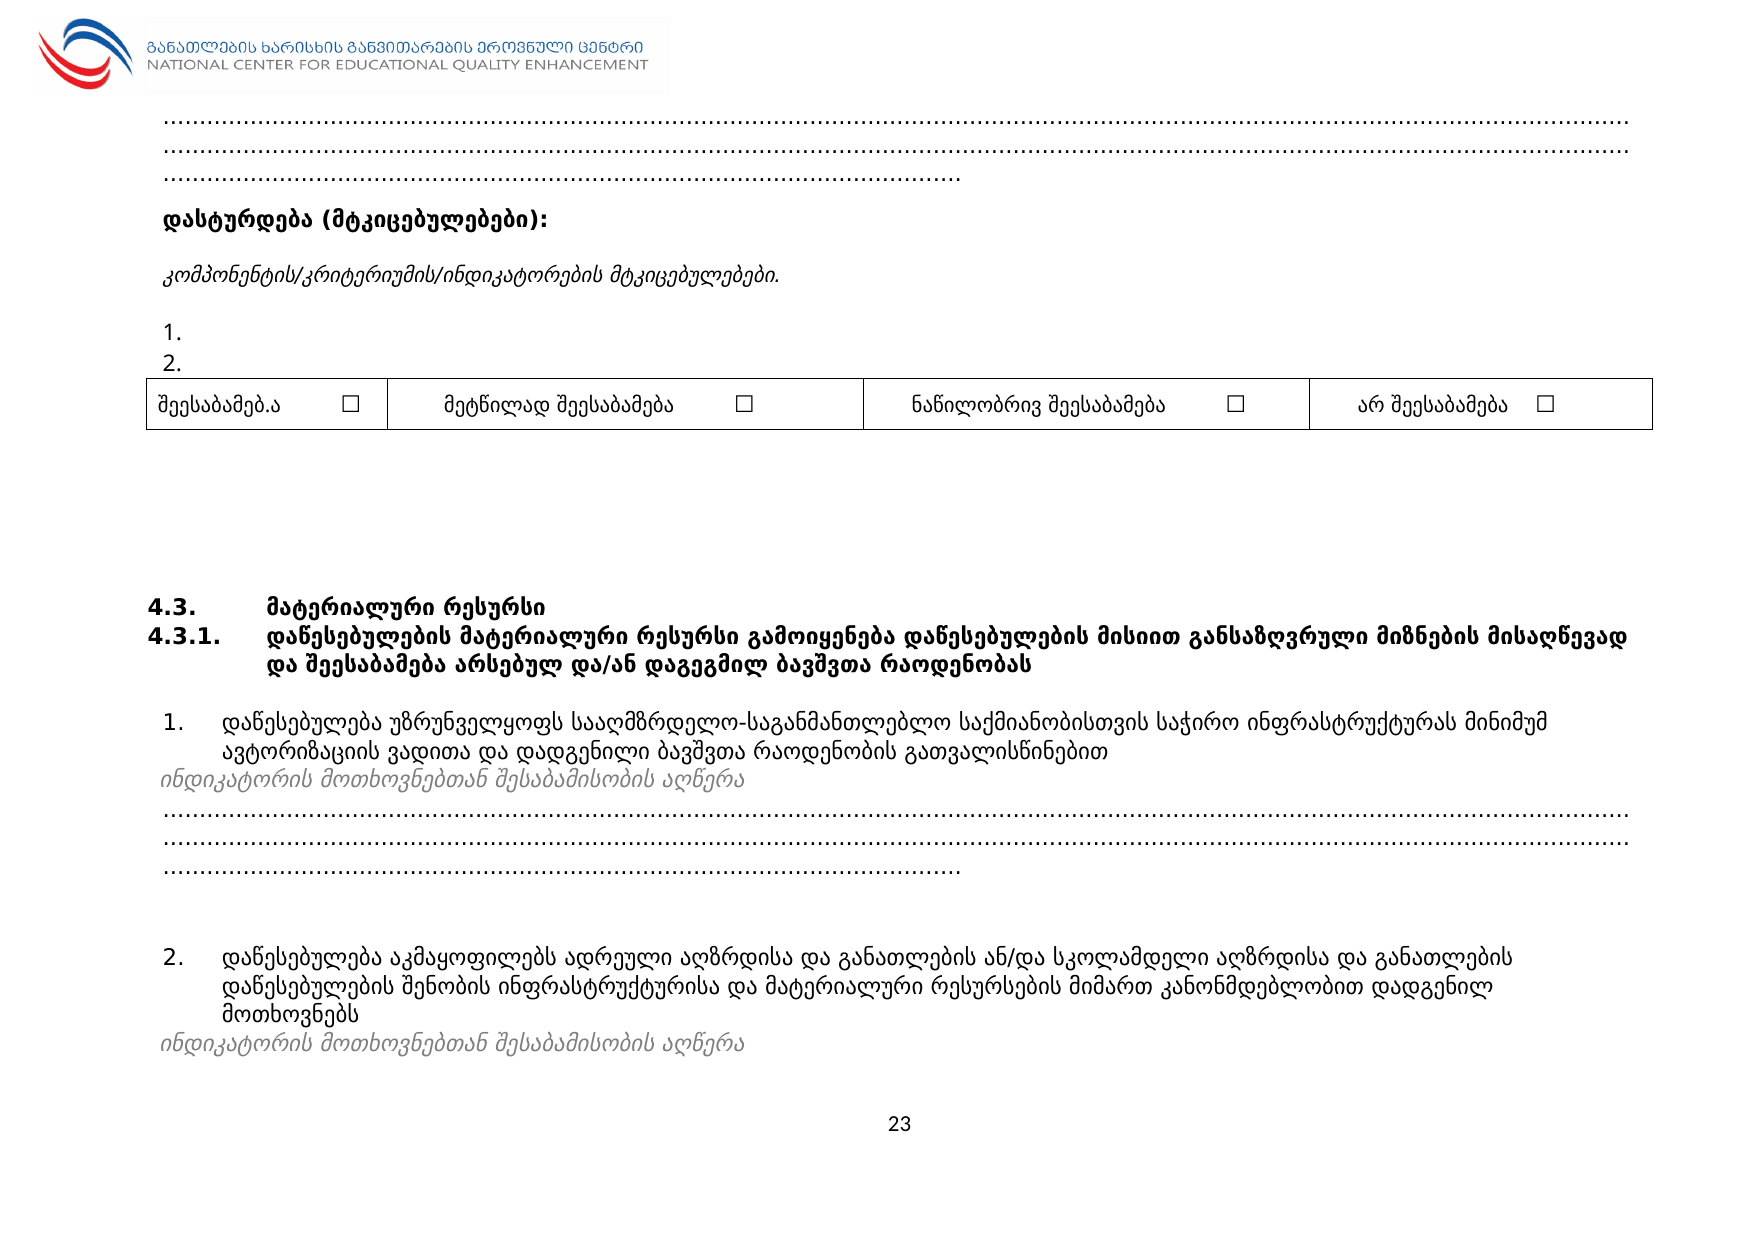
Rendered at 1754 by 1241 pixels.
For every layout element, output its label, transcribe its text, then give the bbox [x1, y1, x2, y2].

text 2. [162, 347, 1665, 378]
table_header არ შეესაბამება [1310, 379, 1652, 429]
list ინდიკატორის მოთხოვნებთან შესაბამისობის აღწერა [147, 767, 1636, 793]
picture [34, 15, 672, 96]
list მატერიალური რესურსი [147, 594, 1636, 621]
list ინდიკატორის მოთხოვნებთან შესაბამისობის აღწერა [147, 1030, 1636, 1057]
text 1. [162, 316, 1665, 347]
table_header მეტწილად შეესაბამება [388, 379, 863, 429]
text დასტურდება (მტკიცებულებები): [162, 206, 1665, 233]
list დაწესებულება უზრუნველყოფს სააღმზრდელო-საგანმანთლებლო საქმიანობისთვის საჭირო ინფრასტრუქტურას მინიმუმ ავტორიზაციის ვადითა და დადგენილი ბავშვთა რაოდენობის გათვალისწინებით [162, 709, 1636, 764]
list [162, 103, 1636, 187]
list დაწესებულების მატერიალური რესურსი გამოიყენება დაწესებულების მისიით განსაზღვრული მიზნების მისაღწევად და შეესაბამება არსებულ და/ან დაგეგმილ ბავშვთა რაოდენობას [147, 623, 1636, 678]
list დაწესებულება აკმაყოფილებს ადრეული აღზრდისა და განათლების ან/და სკოლამდელი აღზრდისა და განათლების დაწესებულების შენობის ინფრასტრუქტურისა და მატერიალური რესურსების მიმართ კანონმდებლობით დადგენილ მოთხოვნებს [162, 944, 1636, 1028]
table_header შეესაბამებ.ა [147, 379, 387, 429]
table_header ნაწილობრივ შეესაბამება [864, 379, 1309, 429]
text კომპონენტის/კრიტერიუმის/ინდიკატორების მტკიცებულებები. [162, 263, 1665, 287]
